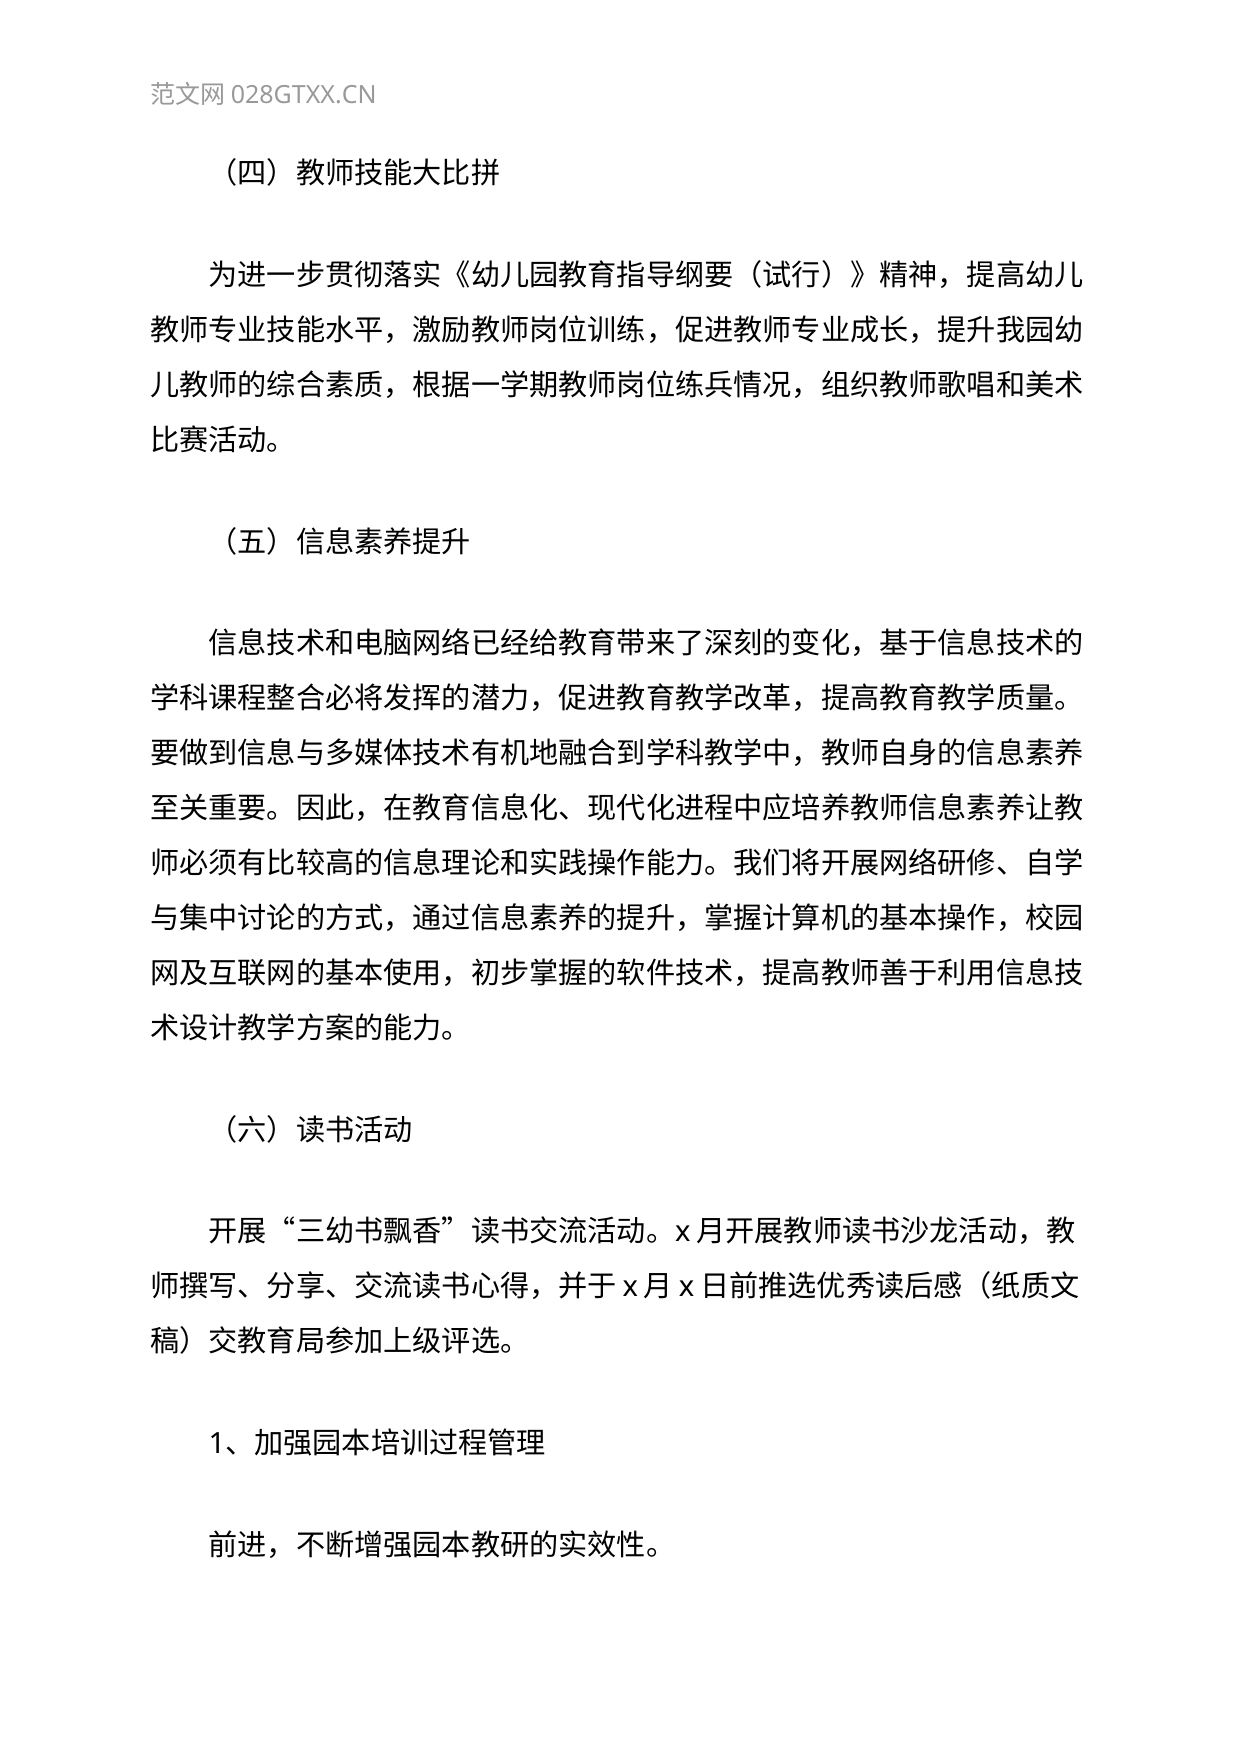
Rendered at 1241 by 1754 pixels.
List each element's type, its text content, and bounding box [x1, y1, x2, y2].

text （五）信息素养提升 [150, 518, 1090, 561]
text 开展“三幼书飘香”读书交流活动。x月开展教师读书沙龙活动，教师撰写、分享、交流读书心得，并于x月x日前推选优秀读后感（纸质文稿）交教育局参加上级评选。 [150, 1208, 1090, 1360]
text 信息技术和电脑网络已经给教育带来了深刻的变化，基于信息技术的学科课程整合必将发挥的潜力，促进教育教学改革，提高教育教学质量。要做到信息与多媒体技术有机地融合到学科教学中，教师自身的信息素养至关重要。因此，在教育信息化、现代化进程中应培养教师信息素养让教师必须有比较高的信息理论和实践操作能力。我们将开展网络研修、自学与集中讨论的方式，通过信息素养的提升，掌握计算机的基本操作，校园网及互联网的基本使用，初步掌握的软件技术，提高教师善于利用信息技术设计教学方案的能力。 [150, 620, 1090, 1047]
text （四）教师技能大比拼 [150, 150, 1090, 192]
text 前进，不断增强园本教研的实效性。 [150, 1522, 1090, 1564]
text 为进一步贯彻落实《幼儿园教育指导纲要（试行）》精神，提高幼儿教师专业技能水平，激励教师岗位训练，促进教师专业成长，提升我园幼儿教师的综合素质，根据一学期教师岗位练兵情况，组织教师歌唱和美术比赛活动。 [150, 252, 1090, 459]
text （六）读书活动 [150, 1106, 1090, 1148]
text 1、加强园本培训过程管理 [150, 1419, 1090, 1462]
